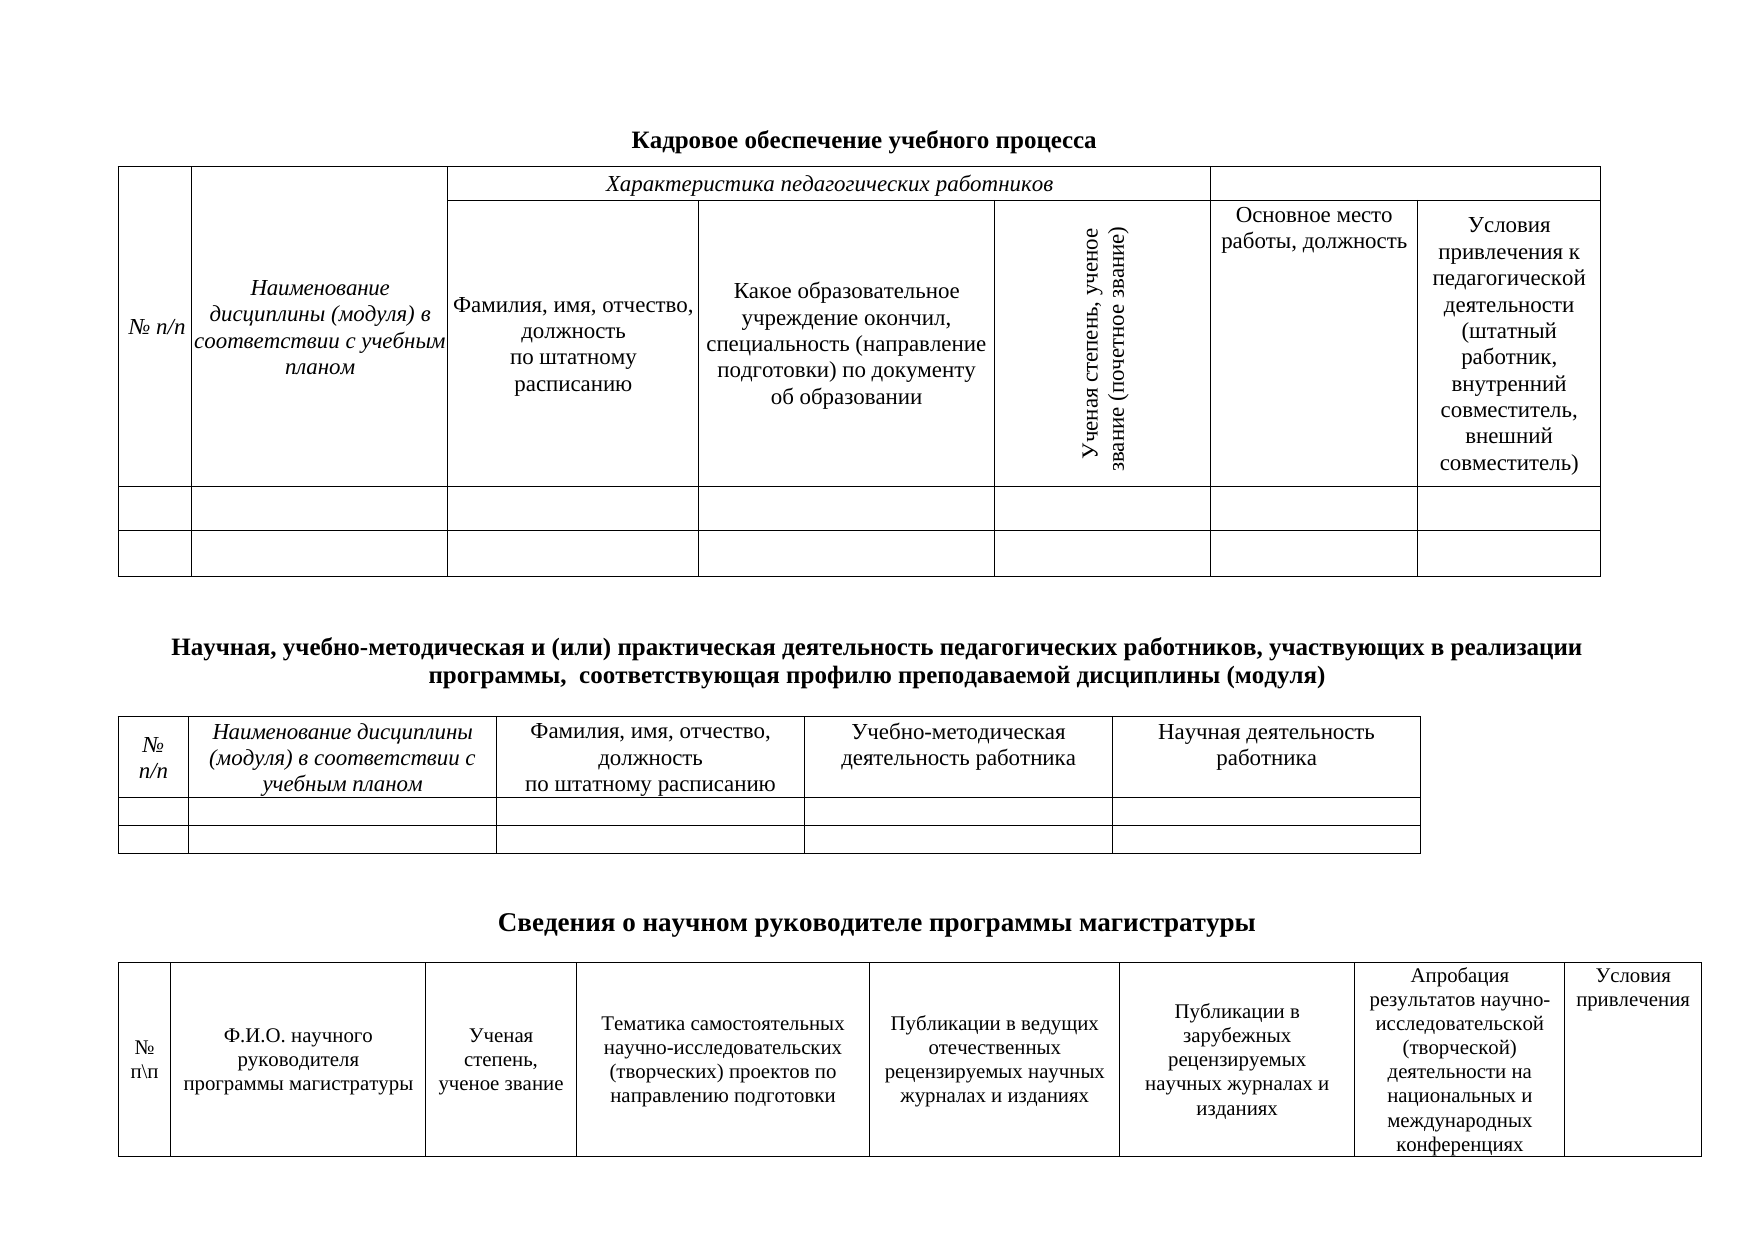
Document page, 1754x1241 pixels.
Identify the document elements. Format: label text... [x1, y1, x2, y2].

table_header Тематика самостоятельных научно-исследовательских (творческих) проектов по направлению подготовки [577, 963, 869, 1156]
table_cell [1113, 798, 1420, 825]
table_cell [699, 531, 994, 576]
table_cell [192, 487, 447, 530]
table_cell Основное место работы, должность [1211, 201, 1417, 486]
table_header Условия привлечения [1565, 963, 1701, 1156]
table_header Публикации в зарубежных рецензируемых научных журналах и изданиях [1120, 963, 1354, 1156]
table_header № п\п [119, 963, 170, 1156]
table_cell [1418, 531, 1600, 576]
table_cell [1211, 531, 1417, 576]
table_cell [189, 826, 496, 853]
table_header Наименование дисциплины (модуля) в соответствии с учебным планом [192, 167, 447, 486]
table_header [1211, 167, 1600, 200]
table_header № п/п [119, 717, 188, 797]
table_cell [805, 826, 1112, 853]
table_cell [1113, 826, 1420, 853]
table_cell [192, 531, 447, 576]
table_header Фамилия, имя, отчество, должность по штатному расписанию [497, 717, 804, 797]
table_cell [1211, 487, 1417, 530]
table_header Научная деятельность работника [1113, 717, 1420, 797]
text Сведения о научном руководителе программы магистратуры [118, 906, 1636, 937]
table_header Апробация результатов научно-исследовательской (творческой) деятельности на национальных и международных конференциях [1355, 963, 1564, 1156]
table_header Публикации в ведущих отечественных рецензируемых научных журналах и изданиях [870, 963, 1119, 1156]
table_cell Условия привлечения к педагогической деятельности (штатный работник, внутренний совместитель, внешний совместитель) [1418, 201, 1600, 486]
table_cell [448, 531, 698, 576]
table_header Ученая степень, ученое звание [426, 963, 576, 1156]
text Кадровое обеспечение учебного процесса [118, 125, 1610, 154]
table_cell Какое образовательное учреждение окончил, специальность (направление подготовки) по документу об образовании [699, 201, 994, 486]
table_cell [497, 826, 804, 853]
table_header Ф.И.О. научного руководителя программы магистратуры [171, 963, 425, 1156]
table_cell Ученая степень, ученое звание (почетное звание) [995, 201, 1210, 486]
table_cell Фамилия, имя, отчество, должность по штатному расписанию [448, 201, 698, 486]
table_cell [995, 531, 1210, 576]
table_cell [995, 487, 1210, 530]
table_header Наименование дисциплины (модуля) в соответствии с учебным планом [189, 717, 496, 797]
table_cell [189, 798, 496, 825]
text Научная, учебно-методическая и (или) практическая деятельность педагогических работников, участвующих в реализации программы, соответствующая профилю преподаваемой дисциплины (модуля) [118, 632, 1636, 689]
table_cell [448, 487, 698, 530]
table_cell [1418, 487, 1600, 530]
table_header № п/п [119, 167, 191, 486]
table_cell [119, 531, 191, 576]
table_header Учебно-методическая деятельность работника [805, 717, 1112, 797]
table_cell [497, 798, 804, 825]
table_cell [119, 826, 188, 853]
table_header Характеристика педагогических работников [448, 167, 1210, 200]
table_cell [805, 798, 1112, 825]
table_cell [119, 487, 191, 530]
table_cell [699, 487, 994, 530]
table_cell [119, 798, 188, 825]
